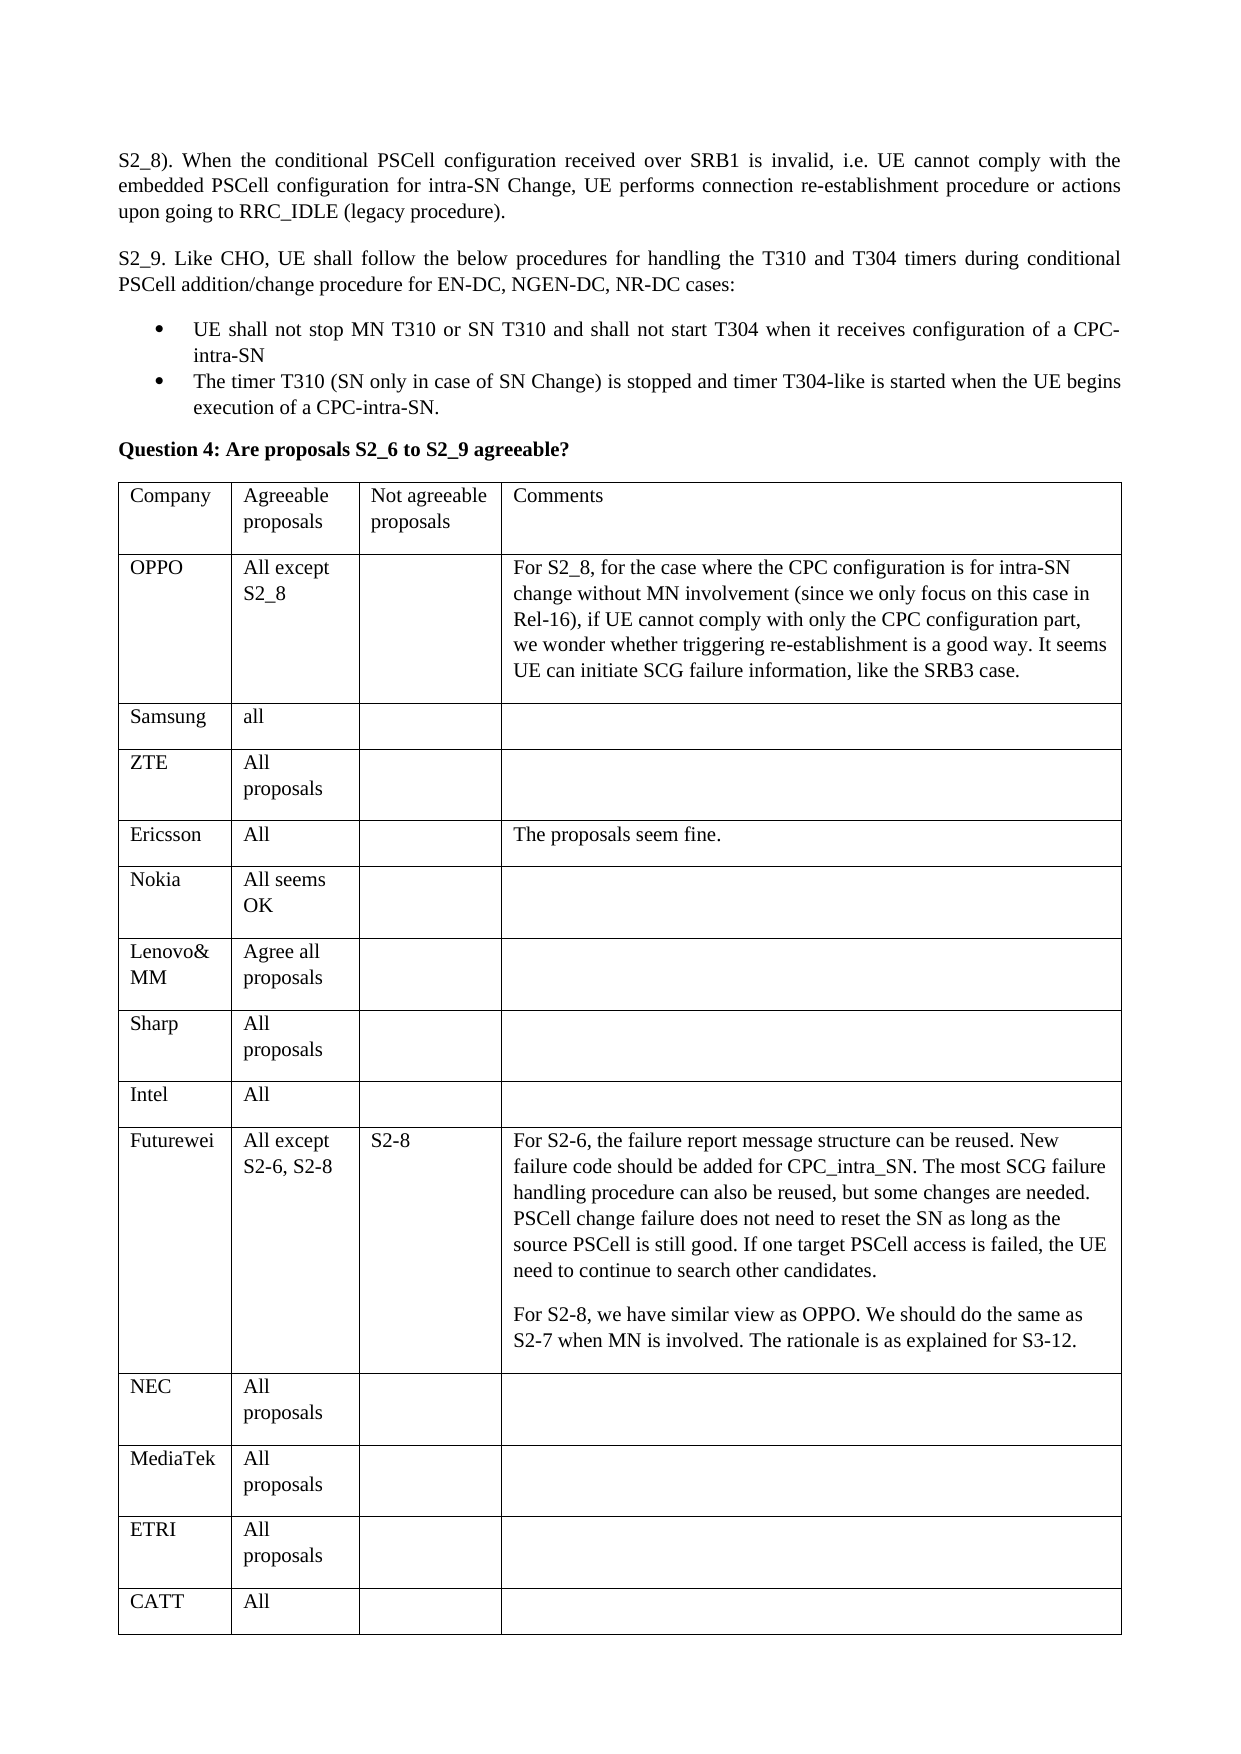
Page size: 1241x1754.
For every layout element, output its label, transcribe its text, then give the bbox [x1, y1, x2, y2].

table_cell ETRI [119, 1517, 231, 1588]
table_cell [360, 1517, 501, 1588]
table_cell [360, 821, 501, 866]
table_cell The proposals seem fine. [502, 821, 1121, 866]
table_cell [360, 1082, 501, 1127]
table_cell Samsung [119, 704, 231, 749]
table_cell All proposals [232, 1374, 359, 1444]
table_cell [502, 1446, 1121, 1516]
table_cell Intel [119, 1082, 231, 1127]
table_cell [502, 1517, 1121, 1588]
table_header Not agreeable proposals [360, 483, 501, 553]
table_cell Nokia [119, 867, 231, 938]
table_cell Agree all proposals [232, 939, 359, 1009]
table_cell Futurewei [119, 1128, 231, 1373]
table_header Company [119, 483, 231, 553]
table_cell [502, 704, 1121, 749]
table_cell All except S2_8 [232, 555, 359, 703]
table_cell [360, 1589, 501, 1634]
table_cell All [232, 1082, 359, 1127]
table_cell All except S2-6, S2-8 [232, 1128, 359, 1373]
table_cell All proposals [232, 1011, 359, 1081]
table_cell OPPO [119, 555, 231, 703]
table_cell [360, 750, 501, 820]
table_cell all [232, 704, 359, 749]
table_cell CATT [119, 1589, 231, 1634]
table_cell NEC [119, 1374, 231, 1444]
table_cell [360, 1374, 501, 1444]
list UE shall not stop MN T310 or SN T310 and shall not start T304 when it receives configuration of a CPC-intra-SN [156, 317, 1122, 367]
table_cell Ericsson [119, 821, 231, 866]
table_header Agreeable proposals [232, 483, 359, 553]
table_header Comments [502, 483, 1121, 553]
table_cell All proposals [232, 750, 359, 820]
table_cell S2-8 [360, 1128, 501, 1373]
table_cell [360, 867, 501, 938]
table_cell [502, 939, 1121, 1009]
table_cell [502, 1011, 1121, 1081]
table_cell Sharp [119, 1011, 231, 1081]
table_cell MediaTek [119, 1446, 231, 1516]
table_cell [502, 1589, 1121, 1634]
table_cell For S2_8, for the case where the CPC configuration is for intra-SN change without MN involvement (since we only focus on this case in Rel-16), if UE cannot comply with only the CPC configuration part, we wonder whether triggering re-establishment is a good way. It seems UE can initiate SCG failure information, like the SRB3 case. [502, 555, 1121, 703]
table_cell [360, 555, 501, 703]
table_cell [360, 939, 501, 1009]
table_cell [502, 1374, 1121, 1444]
table_cell [360, 1011, 501, 1081]
table_cell All proposals [232, 1446, 359, 1516]
table_cell [502, 1082, 1121, 1127]
table_cell [502, 750, 1121, 820]
list The timer T310 (SN only in case of SN Change) is stopped and timer T304-like is started when the UE begins execution of a CPC-intra-SN. [156, 369, 1122, 419]
table_cell All proposals [232, 1589, 359, 1634]
table_cell [360, 1446, 501, 1516]
table_cell All proposals [232, 1517, 359, 1588]
text S2_8). When the conditional PSCell configuration received over SRB1 is invalid, i.e. UE cannot comply with the embedded PSCell configuration for intra-SN Change, UE performs connection re-establishment procedure or actions upon going to RRC_IDLE (legacy procedure). [118, 147, 1122, 223]
table_cell ZTE [119, 750, 231, 820]
table_cell [502, 867, 1121, 938]
text Question 4: Are proposals S2_6 to S2_9 agreeable? [118, 437, 1122, 461]
table_cell For S2-6, the failure report message structure can be reused. New failure code should be added for CPC_intra_SN. The most SCG failure handling procedure can also be reused, but some changes are needed. PSCell change failure does not need to reset the SN as long as the source PSCell is still good. If one target PSCell access is failed, the UE need to continue to search other candidates. For S2-8, we have similar view as OPPO. We should do the same as S2-7 when MN is involved. The rationale is as explained for S3-12. [502, 1128, 1121, 1373]
text S2_9. Like CHO, UE shall follow the below procedures for handling the T310 and T304 timers during conditional PSCell addition/change procedure for EN-DC, NGEN-DC, NR-DC cases: [118, 246, 1122, 296]
table_cell All seems OK [232, 867, 359, 938]
table_cell Lenovo&MM [119, 939, 231, 1009]
table_cell [360, 704, 501, 749]
table_cell All [232, 821, 359, 866]
